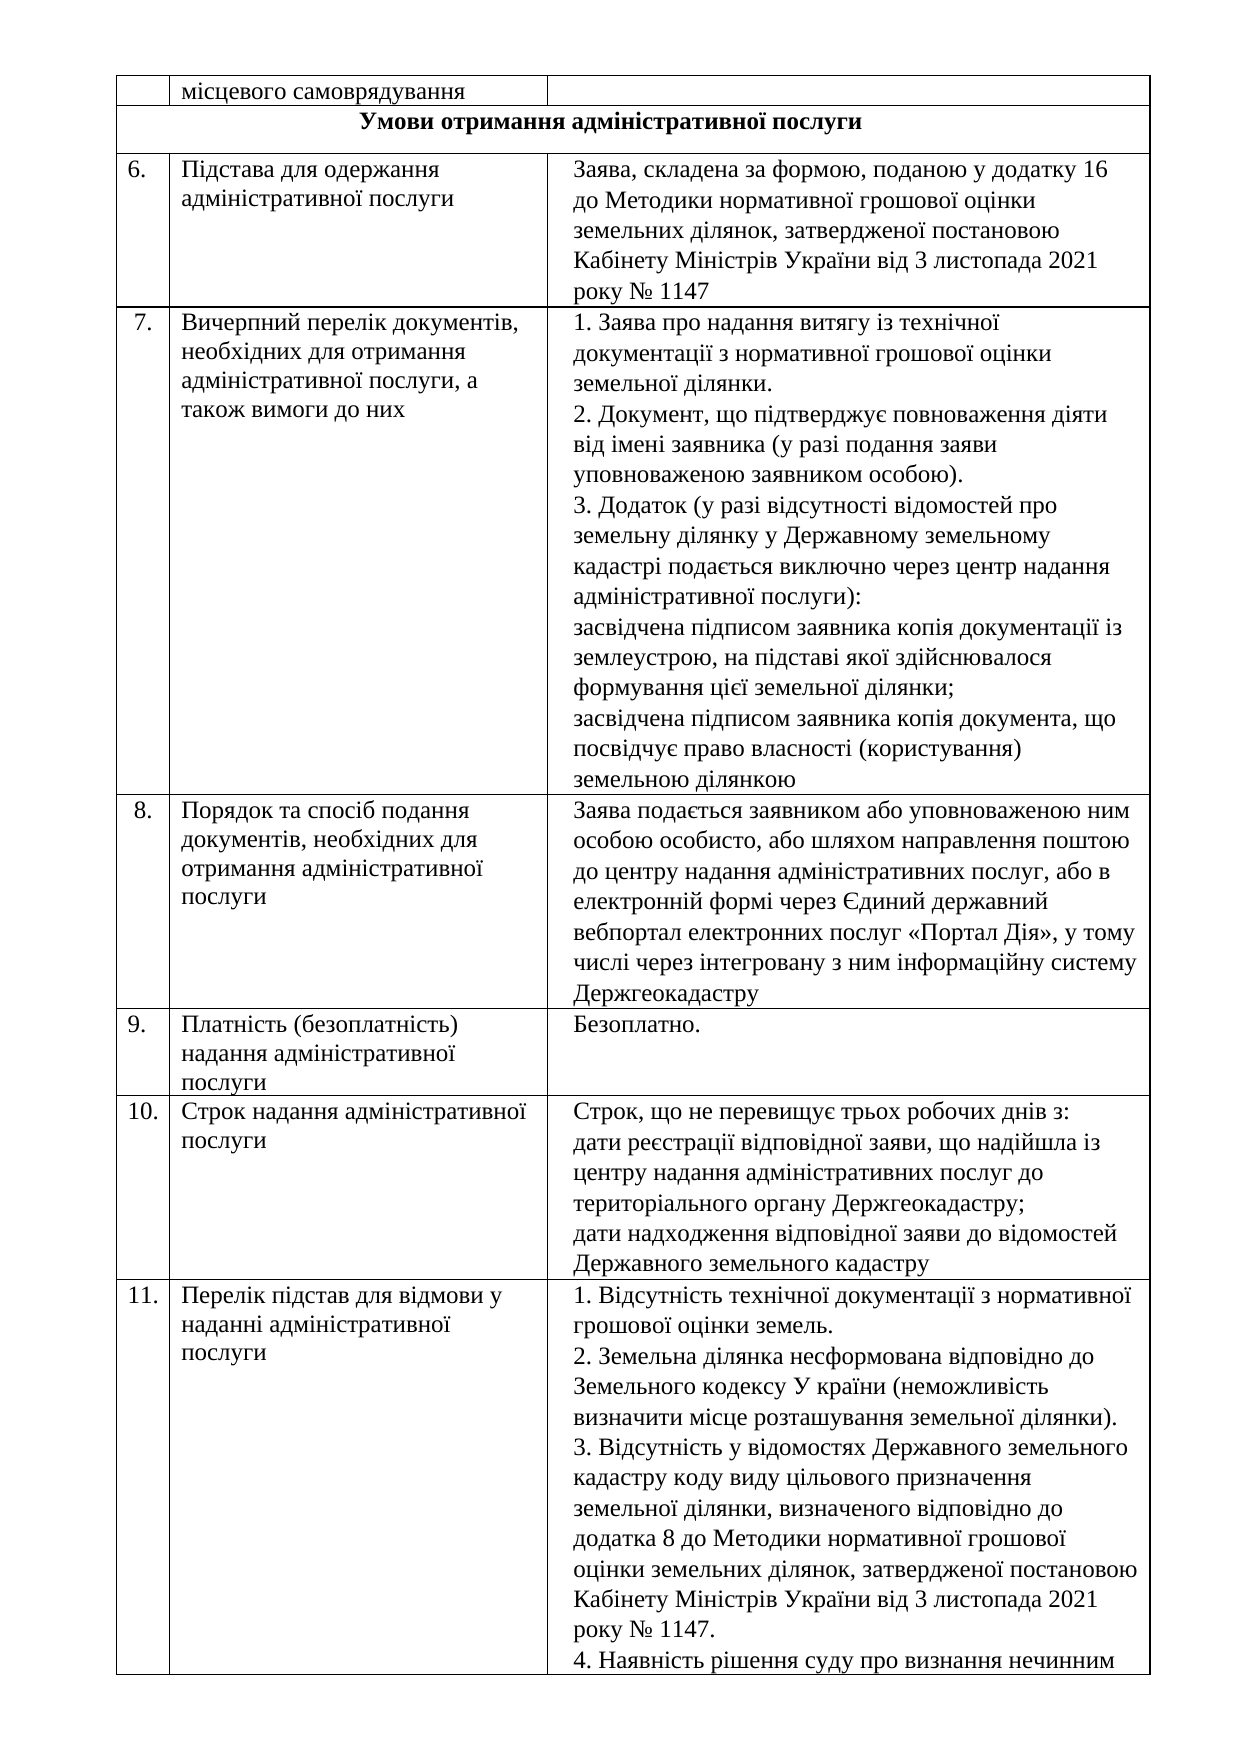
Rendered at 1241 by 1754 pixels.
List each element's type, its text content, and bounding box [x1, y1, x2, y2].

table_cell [170, 1280, 547, 1674]
table_cell 9. [117, 1009, 169, 1095]
table_cell 5. [117, 76, 169, 105]
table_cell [170, 76, 547, 105]
table_cell Умови отримання адміністративної послуги [117, 106, 1149, 153]
table_cell Підстава для одержання адміністративної послуги [170, 154, 547, 306]
table_cell 6. [117, 154, 169, 306]
table_cell [548, 76, 1149, 105]
table_cell 10. [117, 1096, 169, 1279]
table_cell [548, 1280, 1149, 1674]
table_cell 1. Заява про надання витягу із технічної документації з нормативної грошової оцінки земельної ділянки. 2. Документ, що підтверджує повноваження діяти від імені заявника (у разі подання заяви уповноваженою заявником особою). 3. Додаток (у разі відсутності відомостей про земельну ділянку у Державному земельному кадастрі подається виключно через центр надання адміністративної послуги): засвідчена підписом заявника копія документації із землеустрою, на підставі якої здійснювалося формування цієї земельної ділянки; засвідчена підписом заявника копія документа, що посвідчує право власності (користування) земельною ділянкою [548, 308, 1149, 794]
table_cell Платність (безоплатність) надання адміністративної послуги [170, 1009, 547, 1095]
table_cell Строк, що не перевищує трьох робочих днів з: дати реєстрації відповідної заяви, що надійшла із центру надання адміністративних послуг до територіального органу Держгеокадастру; дати надходження відповідної заяви до відомостей Державного земельного кадастру [548, 1096, 1149, 1279]
table_cell Заява, складена за формою, поданою у додатку 16 до Методики нормативної грошової оцінки земельних ділянок, затвердженої постановою Кабінету Міністрів України від 3 листопада 2021 року № 1147 [548, 154, 1149, 306]
table_cell Вичерпний перелік документів, необхідних для отримання адміністративної послуги, а також вимоги до них [170, 308, 547, 794]
table_cell Заява подається заявником або уповноваженою ним особою особисто, або шляхом направлення поштою до центру надання адміністративних послуг, або в електронній формі через Єдиний державний вебпортал електронних послуг «Портал Дія», у тому числі через інтегровану з ним інформаційну систему Держгеокадастру [548, 795, 1149, 1008]
table_cell 11. [117, 1280, 169, 1674]
table_cell 8. [117, 795, 169, 1008]
table_cell 7. [117, 308, 169, 794]
table_cell Безоплатно. [548, 1009, 1149, 1095]
table_cell Строк надання адміністративної послуги [170, 1096, 547, 1279]
table_cell Порядок та спосіб подання документів, необхідних для отримання адміністративної послуги [170, 795, 547, 1008]
